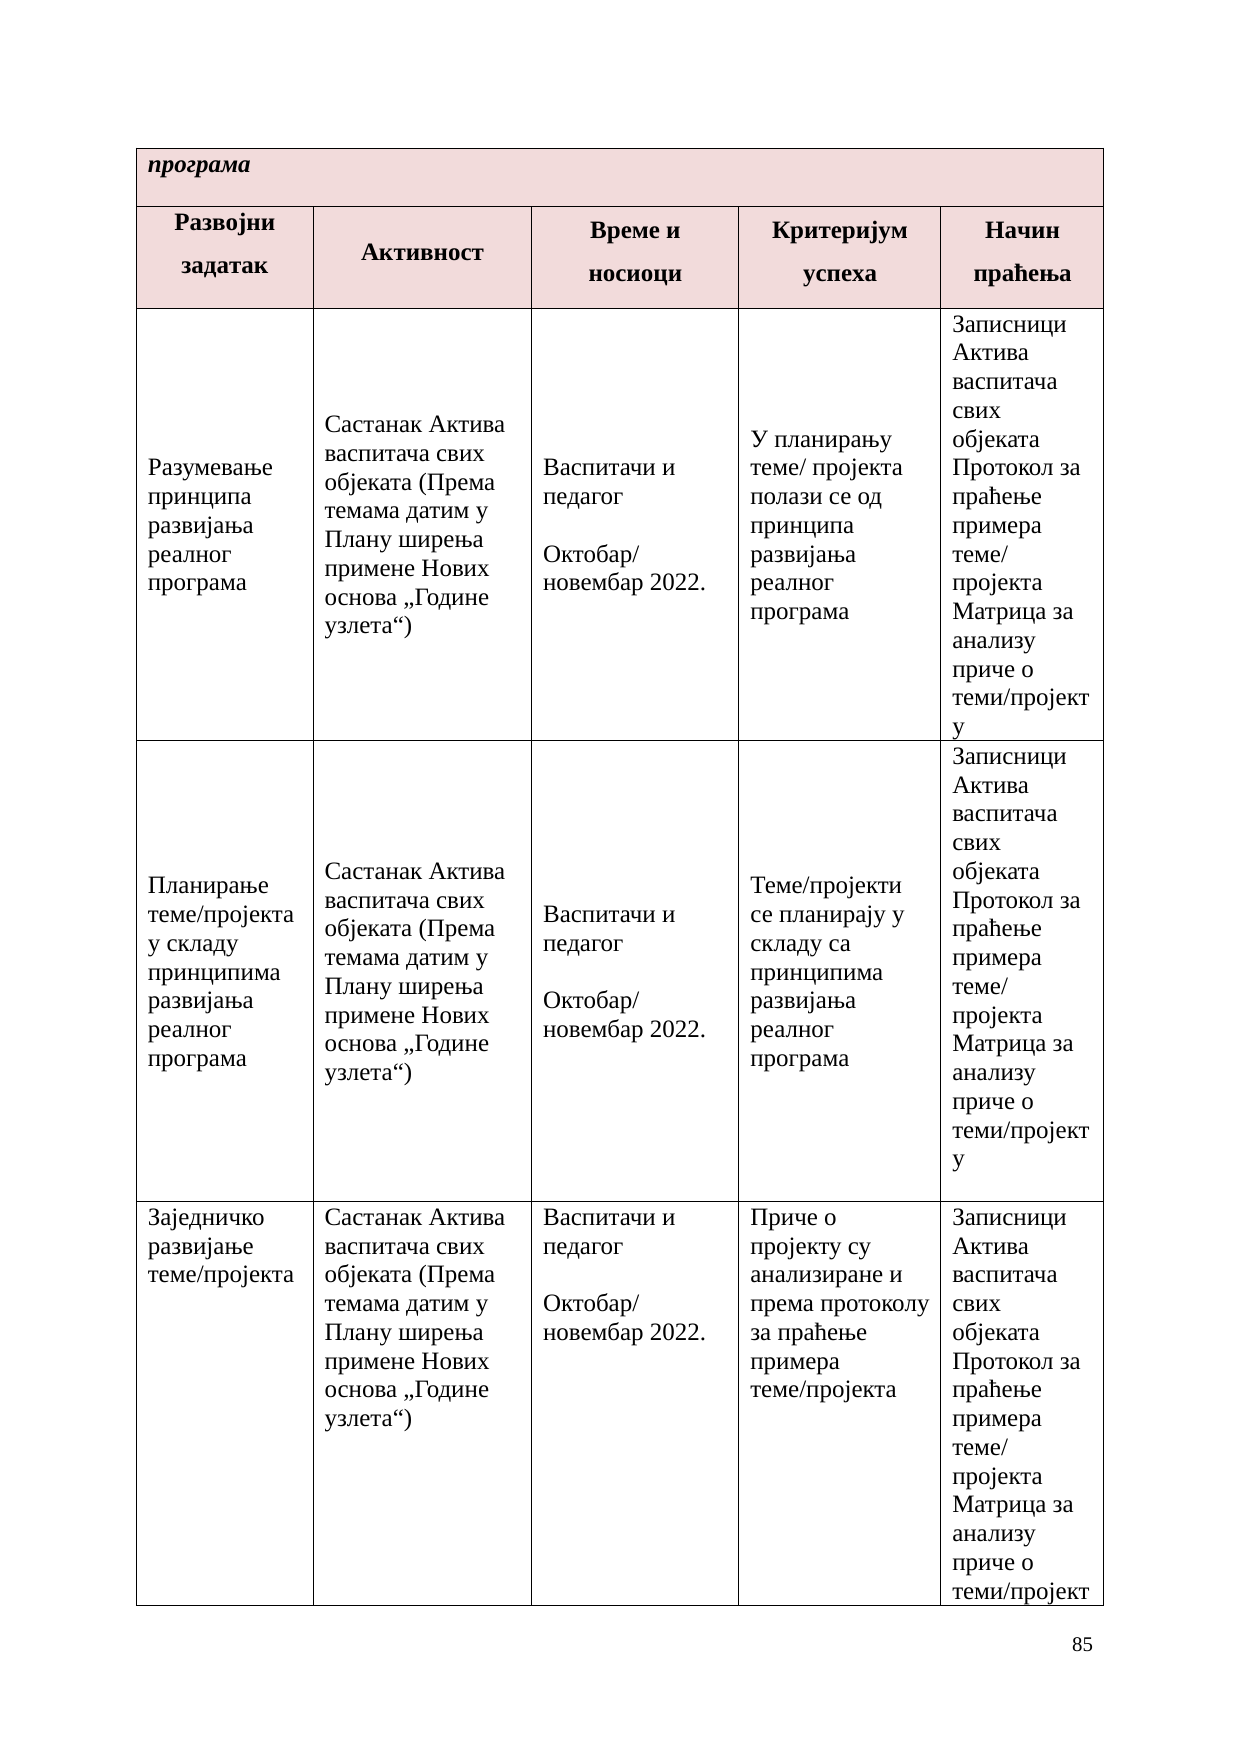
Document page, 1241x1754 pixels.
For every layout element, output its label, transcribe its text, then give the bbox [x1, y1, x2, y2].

table_cell Критеријум успеха [739, 207, 940, 308]
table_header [137, 149, 1103, 206]
table_cell Записници Актива васпитача свих објеката Протокол за праћење примера теме/ пројекта Матрица за анализу приче о теми/пројекту [941, 309, 1103, 740]
table_cell Састанак Актива васпитача свих објеката (Према темама датим у Плану ширења примене Нових основа „Године узлета“) [314, 309, 531, 740]
table_cell Васпитачи и педагог Октобар/новембар 2022. [532, 741, 738, 1201]
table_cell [314, 1202, 531, 1604]
table_cell Састанак Актива васпитача свих објеката (Према темама датим у Плану ширења примене Нових основа „Године узлета“) [314, 741, 531, 1201]
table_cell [739, 1202, 940, 1604]
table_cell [941, 1202, 1103, 1604]
table_cell Теме/пројекти се планирају у складу са принципима развијања реалног програма [739, 741, 940, 1201]
table_cell Време и носиоци [532, 207, 738, 308]
table_cell У планирању теме/ пројекта полази се од принципа развијања реалног програма [739, 309, 940, 740]
table_cell Записници Актива васпитача свих објеката Протокол за праћење примера теме/ пројекта Матрица за анализу приче о теми/пројекту [941, 741, 1103, 1201]
table_cell Васпитачи и педагог Октобар/новембар 2022. [532, 309, 738, 740]
table_cell Планирање теме/пројекта у складу принципима развијања реалног програма [137, 741, 313, 1201]
table_cell Активност [314, 207, 531, 308]
table_cell Разумевање принципа развијања реалног програма [137, 309, 313, 740]
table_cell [137, 1202, 313, 1604]
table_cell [532, 1202, 738, 1604]
table_cell Развојни задатак [137, 207, 313, 308]
table_cell Начин праћења [941, 207, 1103, 308]
